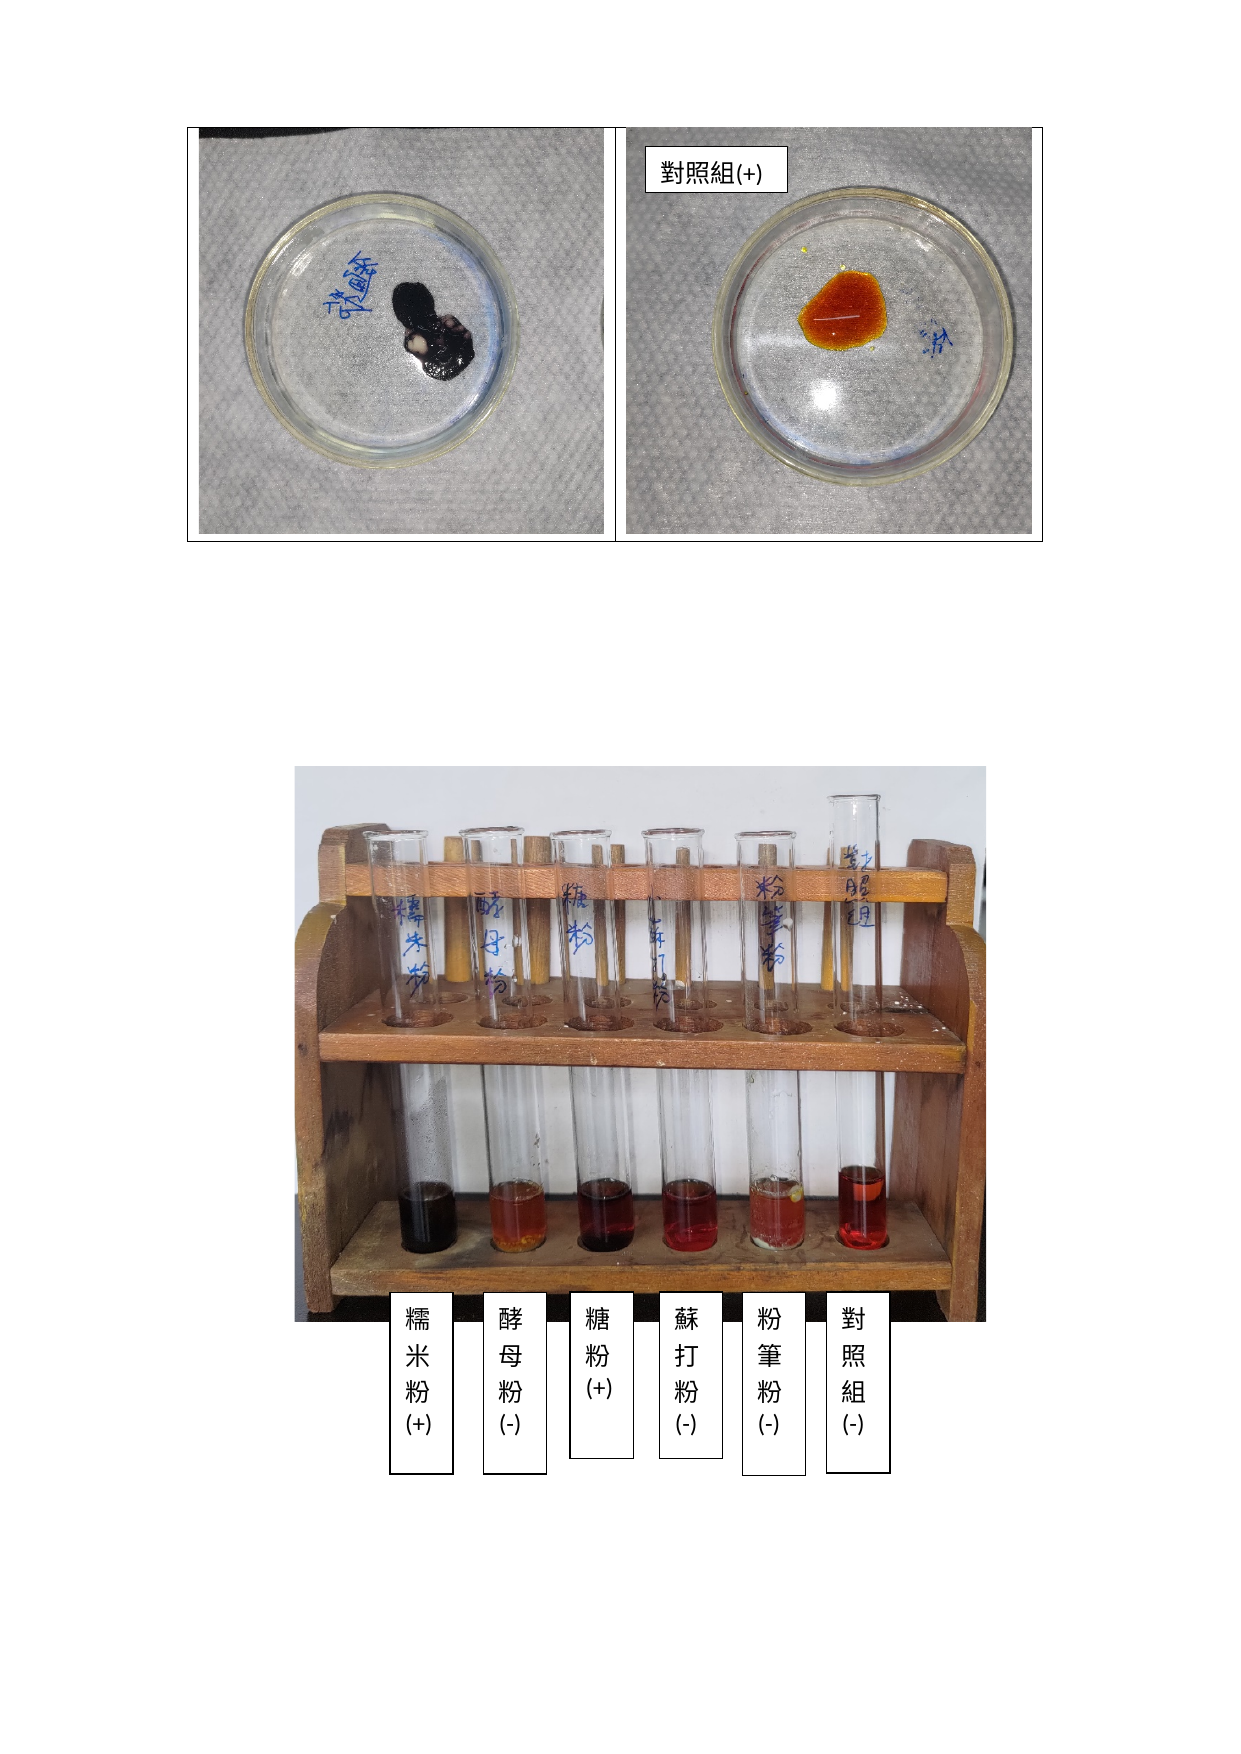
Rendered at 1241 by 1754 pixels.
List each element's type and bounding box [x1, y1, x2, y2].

picture [294, 766, 987, 1322]
table_cell [616, 128, 1042, 541]
picture [626, 127, 1032, 534]
table_cell [188, 128, 615, 541]
picture [198, 128, 604, 534]
